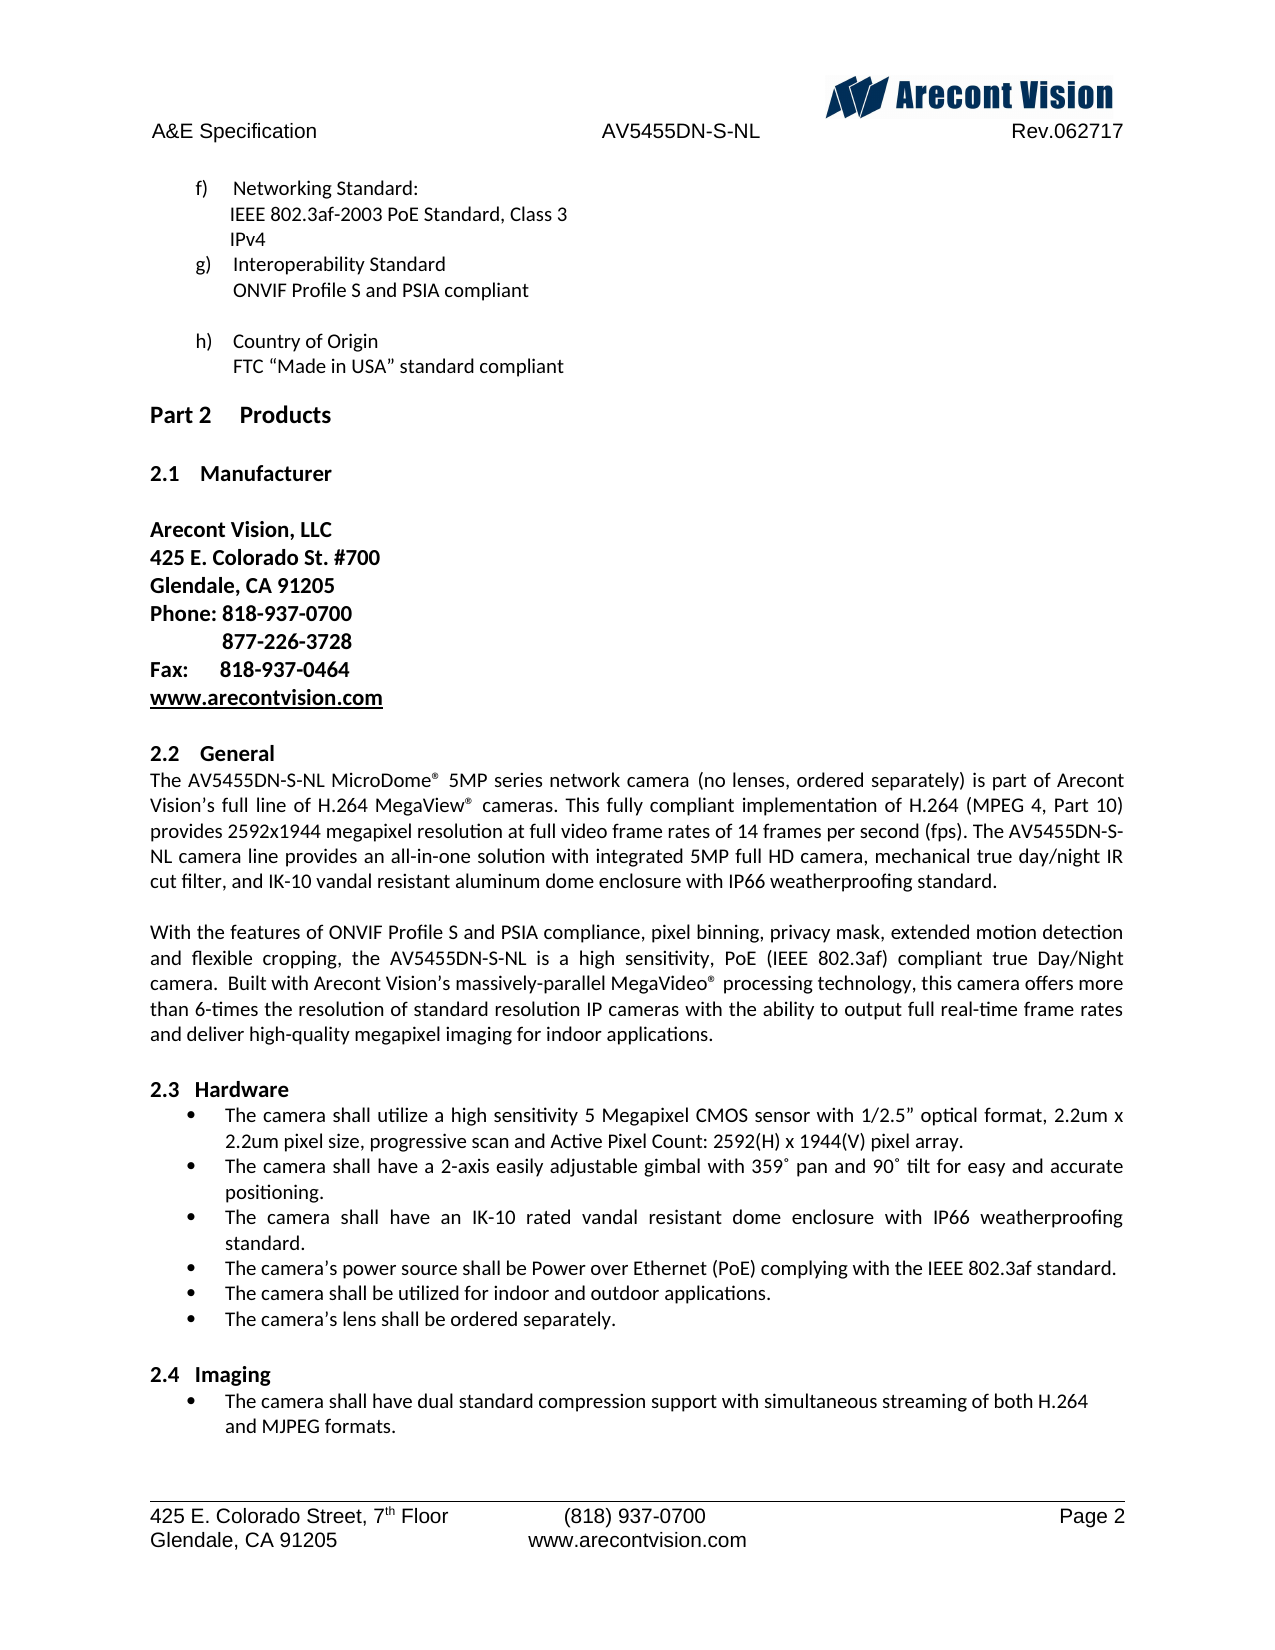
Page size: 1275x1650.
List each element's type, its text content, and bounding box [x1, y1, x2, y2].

picture [825, 75, 1114, 119]
text With the features of ONVIF Profile S and PSIA compliance, pixel binning, privacy mask, extended motion detection and flexible cropping, the AV5455DN-S-NL is a high sensitivity, PoE (IEEE 802.3af) compliant true Day/Night camera. Built with Arecont Vision’s massively-parallel MegaVideo® processing technology, this camera offers more than 6-times the resolution of standard resolution IP cameras with the ability to output full real-time frame rates and deliver high-quality megapixel imaging for indoor applications. [150, 919, 1125, 1047]
list FTC “Made in USA” standard compliant [233, 353, 1125, 379]
text www.arecontvision.com [150, 683, 1125, 711]
text Arecont Vision, LLC [150, 515, 1125, 543]
list Country of Origin [195, 328, 1125, 353]
list The camera shall have dual standard compression support with simultaneous streaming of both H.264 and MJPEG formats. [187, 1388, 1125, 1439]
list The camera shall utilize a high sensitivity 5 Megapixel CMOS sensor with 1/2.5” optical format, 2.2um x 2.2um pixel size, progressive scan and Active Pixel Count: 2592(H) x 1944(V) pixel array. [187, 1103, 1125, 1153]
subtitle Part 2 Products [150, 399, 1125, 430]
text Fax: 818-937-0464 [150, 655, 1125, 683]
list The camera’s power source shall be Power over Ethernet (PoE) complying with the IEEE 802.3af standard. [187, 1255, 1125, 1281]
list IEEE 802.3af-2003 PoE Standard, Class 3 [225, 201, 1125, 226]
text 2.3 Hardware [150, 1075, 1125, 1103]
text 2.1 Manufacturer [150, 459, 1125, 487]
text Phone: 818-937-0700 [150, 599, 1125, 627]
list The camera’s lens shall be ordered separately. [187, 1306, 1125, 1331]
list The camera shall have a 2-axis easily adjustable gimbal with 359˚ pan and 90˚ tilt for easy and accurate positioning. [187, 1153, 1125, 1204]
list ONVIF Profile S and PSIA compliant [233, 277, 1125, 302]
text The AV5455DN-S-NL MicroDome® 5MP series network camera (no lenses, ordered separately) is part of Arecont Vision’s full line of H.264 MegaView® cameras. This fully compliant implementation of H.264 (MPEG 4, Part 10) provides 2592x1944 megapixel resolution at full video frame rates of 14 frames per second (fps). The AV5455DN-S-NL camera line provides an all-in-one solution with integrated 5MP full HD camera, mechanical true day/night IR cut filter, and IK-10 vandal resistant aluminum dome enclosure with IP66 weatherproofing standard. [150, 767, 1125, 894]
text Glendale, CA 91205 [150, 571, 1125, 599]
list IPv4 [225, 226, 1125, 252]
text 2.4 Imaging [150, 1360, 1125, 1388]
text 2.2 General [150, 739, 1125, 767]
text 425 E. Colorado St. #700 [150, 543, 1125, 571]
list Networking Standard: [195, 175, 1125, 201]
list Interoperability Standard [195, 252, 1125, 277]
list The camera shall be utilized for indoor and outdoor applications. [187, 1281, 1125, 1306]
text 877-226-3728 [150, 627, 1125, 655]
list The camera shall have an IK-10 rated vandal resistant dome enclosure with IP66 weatherproofing standard. [187, 1204, 1125, 1255]
